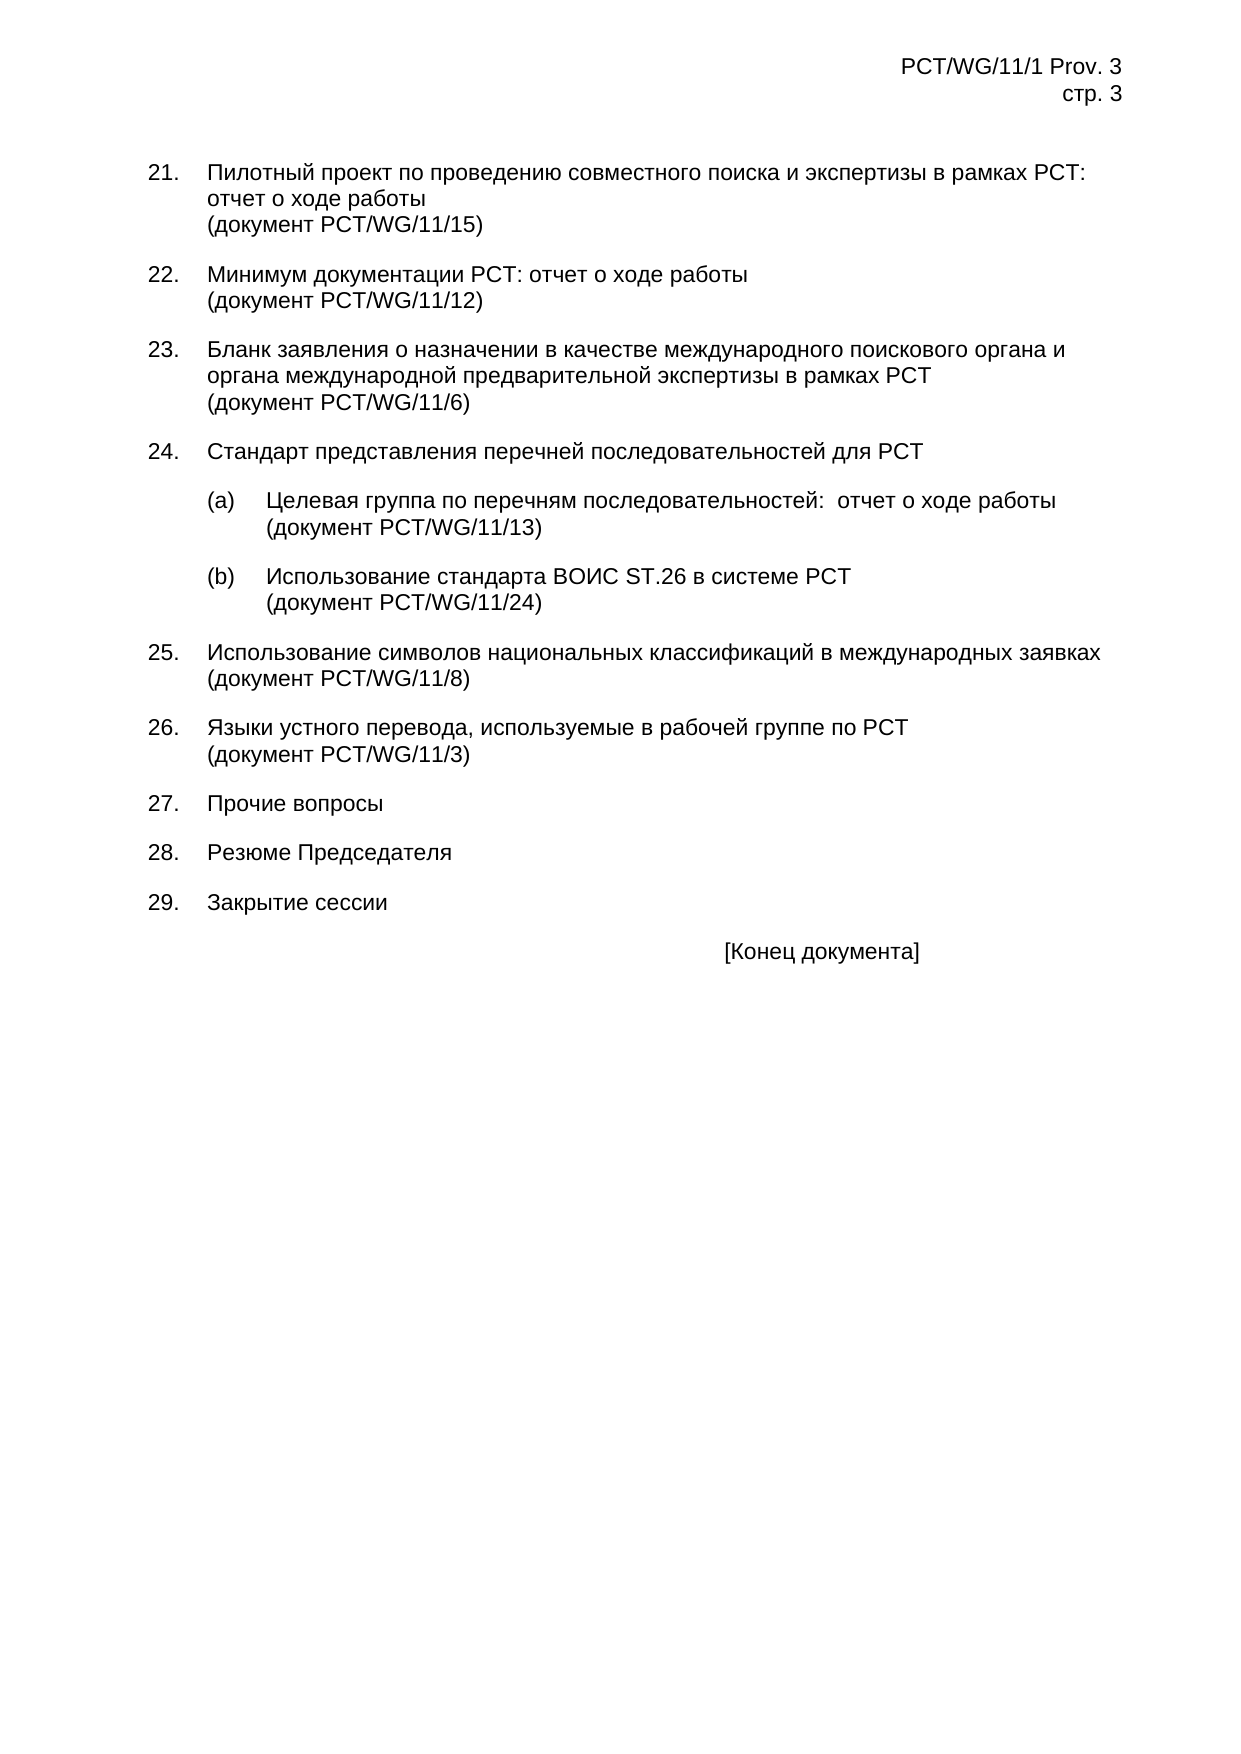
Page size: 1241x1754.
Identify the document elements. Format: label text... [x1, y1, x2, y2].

list Стандарт представления перечней последовательностей для PCT [148, 438, 1122, 464]
list Языки устного перевода, используемые в рабочей группе по PCT (документ PCT/WG/11/3) [148, 714, 1122, 767]
list Использование символов национальных классификаций в международных заявках (документ PCT/WG/11/8) [148, 639, 1122, 691]
list Пилотный проект по проведению совместного поиска и экспертизы в рамках PCT: отчет о ходе работы (документ PCT/WG/11/15) [148, 158, 1122, 238]
list Прочие вопросы [148, 790, 1122, 816]
list Закрытие сессии [148, 888, 1122, 915]
list Бланк заявления о назначении в качестве международного поискового органа и органа международной предварительной экспертизы в рамках PCT (документ PCT/WG/11/6) [148, 336, 1122, 415]
list Минимум документации PCT: отчет о ходе работы (документ PCT/WG/11/12) [148, 261, 1122, 313]
list Резюме Председателя [148, 839, 1122, 866]
list Целевая группа по перечням последовательностей: отчет о ходе работы (документ PCT/WG/11/13) [207, 487, 1122, 540]
list Использование стандарта ВОИС ST.26 в системе PCT (документ PCT/WG/11/24) [207, 563, 1122, 616]
list [Конец документа] [724, 938, 1122, 964]
